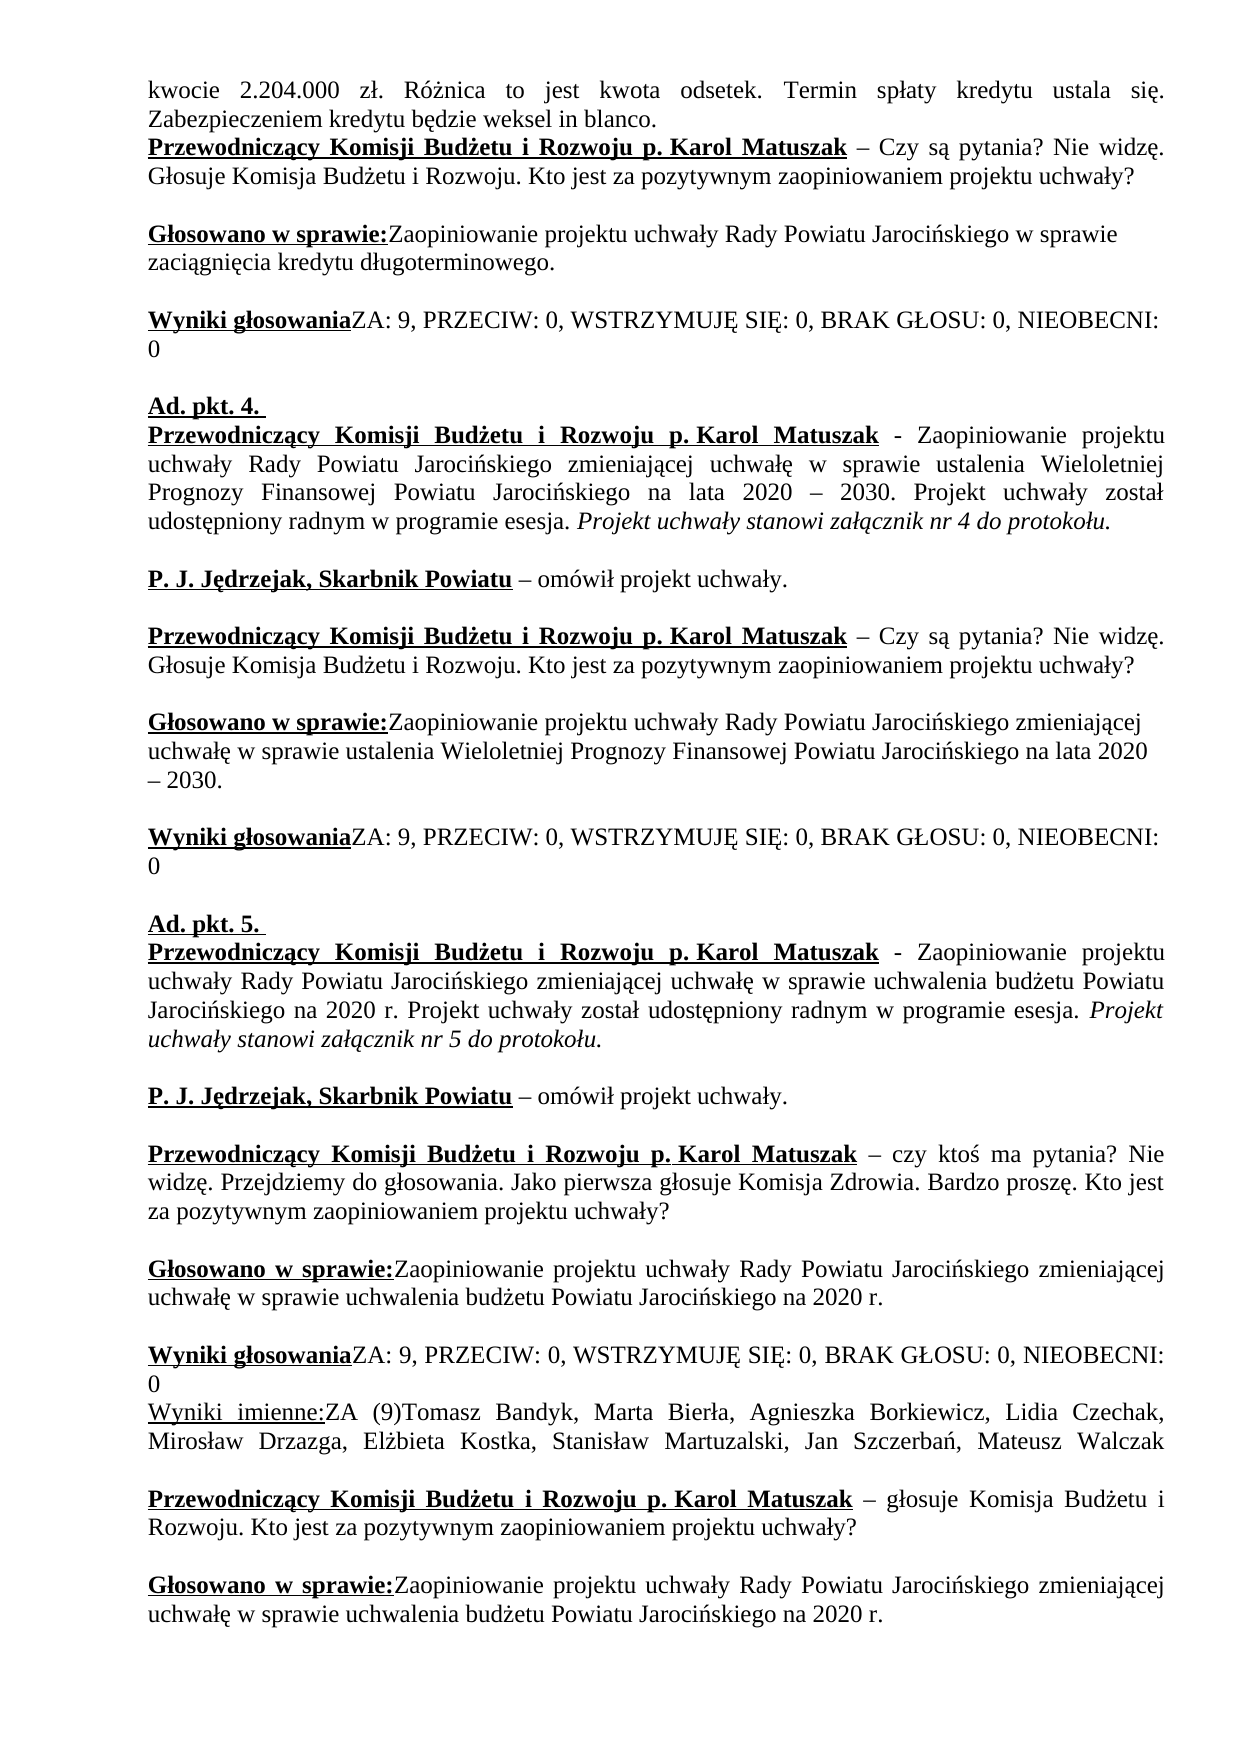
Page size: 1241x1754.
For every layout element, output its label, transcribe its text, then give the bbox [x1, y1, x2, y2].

text Przewodniczący Komisji Budżetu i Rozwoju p. Karol Matuszak - Zaopiniowanie projektu uchwały Rady Powiatu Jarocińskiego zmieniającej uchwałę w sprawie ustalenia Wieloletniej Prognozy Finansowej Powiatu Jarocińskiego na lata 2020 – 2030. Projekt uchwały został udostępniony radnym w programie esesja. Projekt uchwały stanowi załącznik nr 4 do protokołu. [148, 420, 1165, 535]
text Głosowano w sprawie:Zaopiniowanie projektu uchwały Rady Powiatu Jarocińskiego zmieniającej uchwałę w sprawie ustalenia Wieloletniej Prognozy Finansowej Powiatu Jarocińskiego na lata 2020 – 2030. [148, 707, 1165, 794]
text Wyniki głosowaniaZA: 9, PRZECIW: 0, WSTRZYMUJĘ SIĘ: 0, BRAK GŁOSU: 0, NIEOBECNI: 0 [148, 1340, 1165, 1397]
text P. J. Jędrzejak, Skarbnik Powiatu – omówił projekt uchwały. [148, 564, 1165, 592]
text Ad. pkt. 5. [148, 909, 1165, 937]
text P. J. Jędrzejak, Skarbnik Powiatu – omówił projekt uchwały. [148, 1081, 1165, 1110]
text Przewodniczący Komisji Budżetu i Rozwoju p. Karol Matuszak – Czy są pytania? Nie widzę. Głosuje Komisja Budżetu i Rozwoju. Kto jest za pozytywnym zaopiniowaniem projektu uchwały? [148, 621, 1165, 679]
text Wyniki imienne:ZA (9)Tomasz Bandyk, Marta Bierła, Agnieszka Borkiewicz, Lidia Czechak, Mirosław Drzazga, Elżbieta Kostka, Stanisław Martuzalski, Jan Szczerbań, Mateusz Walczak [148, 1397, 1165, 1484]
text Przewodniczący Komisji Budżetu i Rozwoju p. Karol Matuszak – Czy są pytania? Nie widzę. Głosuje Komisja Budżetu i Rozwoju. Kto jest za pozytywnym zaopiniowaniem projektu uchwały? [148, 132, 1165, 190]
text Ad. pkt. 4. [148, 391, 1165, 420]
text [148, 75, 1165, 132]
text Przewodniczący Komisji Budżetu i Rozwoju p. Karol Matuszak - Zaopiniowanie projektu uchwały Rady Powiatu Jarocińskiego zmieniającej uchwałę w sprawie uchwalenia budżetu Powiatu Jarocińskiego na 2020 r. Projekt uchwały został udostępniony radnym w programie esesja. Projekt uchwały stanowi załącznik nr 5 do protokołu. [148, 937, 1165, 1052]
text Głosowano w sprawie:Zaopiniowanie projektu uchwały Rady Powiatu Jarocińskiego w sprawie zaciągnięcia kredytu długoterminowego. [148, 219, 1165, 276]
text Przewodniczący Komisji Budżetu i Rozwoju p. Karol Matuszak – głosuje Komisja Budżetu i Rozwoju. Kto jest za pozytywnym zaopiniowaniem projektu uchwały? [148, 1484, 1165, 1541]
text Wyniki głosowaniaZA: 9, PRZECIW: 0, WSTRZYMUJĘ SIĘ: 0, BRAK GŁOSU: 0, NIEOBECNI: 0 [148, 822, 1165, 880]
text Głosowano w sprawie:Zaopiniowanie projektu uchwały Rady Powiatu Jarocińskiego zmieniającej uchwałę w sprawie uchwalenia budżetu Powiatu Jarocińskiego na 2020 r. [148, 1570, 1165, 1627]
text Przewodniczący Komisji Budżetu i Rozwoju p. Karol Matuszak – czy ktoś ma pytania? Nie widzę. Przejdziemy do głosowania. Jako pierwsza głosuje Komisja Zdrowia. Bardzo proszę. Kto jest za pozytywnym zaopiniowaniem projektu uchwały? [148, 1139, 1165, 1225]
text Głosowano w sprawie:Zaopiniowanie projektu uchwały Rady Powiatu Jarocińskiego zmieniającej uchwałę w sprawie uchwalenia budżetu Powiatu Jarocińskiego na 2020 r. [148, 1254, 1165, 1311]
text Wyniki głosowaniaZA: 9, PRZECIW: 0, WSTRZYMUJĘ SIĘ: 0, BRAK GŁOSU: 0, NIEOBECNI: 0 [148, 305, 1165, 362]
